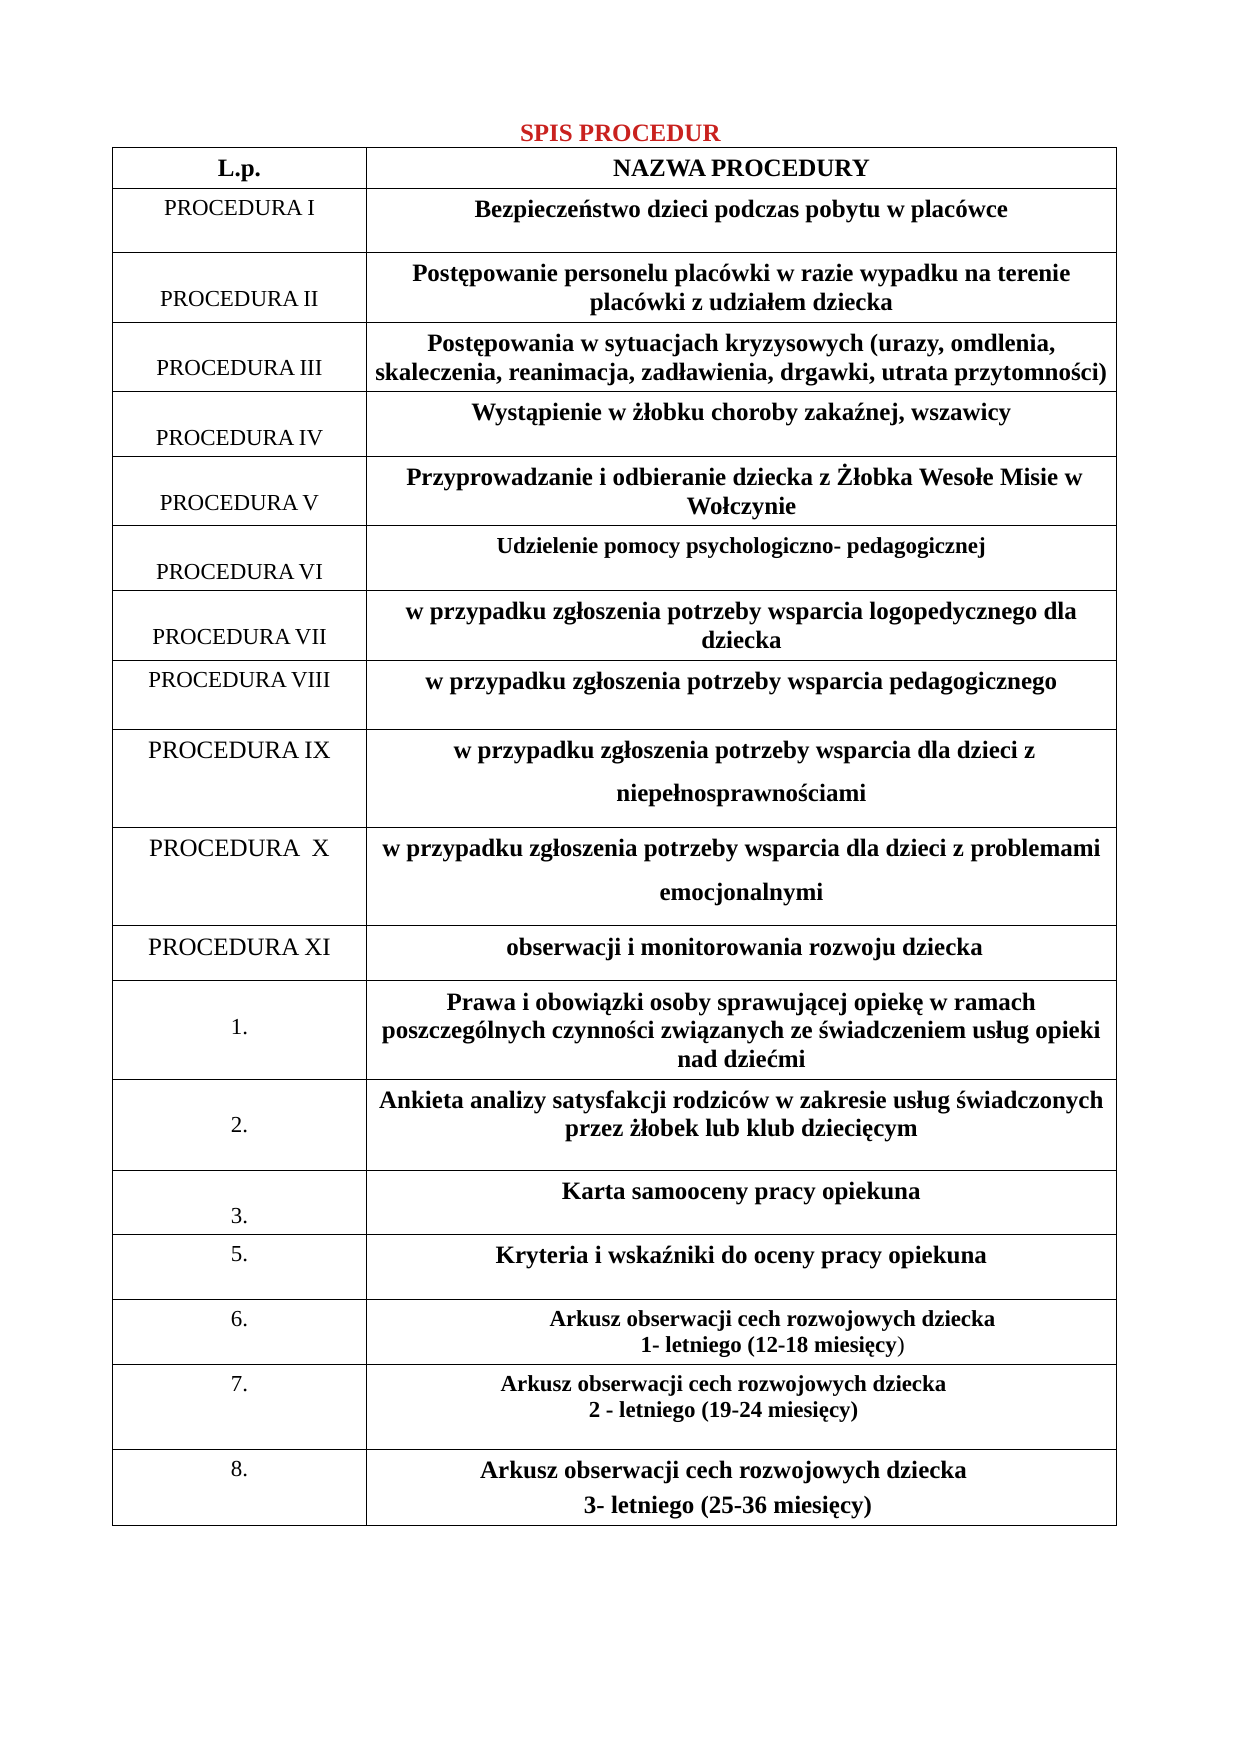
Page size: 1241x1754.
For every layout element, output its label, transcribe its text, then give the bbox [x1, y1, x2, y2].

table_cell Przyprowadzanie i odbieranie dziecka z Żłobka Wesołe Misie w Wołczynie [367, 457, 1116, 525]
table_cell Postępowania w sytuacjach kryzysowych (urazy, omdlenia, skaleczenia, reanimacja, zadławienia, drgawki, utrata przytomności) [367, 323, 1116, 391]
table_cell Ankieta analizy satysfakcji rodziców w zakresie usług świadczonych przez żłobek lub klub dziecięcym [367, 1080, 1116, 1169]
table_cell PROCEDURA II [113, 253, 366, 322]
table_cell 7. [113, 1365, 366, 1449]
table_cell PROCEDURA IX [113, 730, 366, 827]
table_cell Postępowanie personelu placówki w razie wypadku na terenie placówki z udziałem dziecka [367, 253, 1116, 322]
table_cell 3. [113, 1171, 366, 1234]
table_cell Udzielenie pomocy psychologiczno- pedagogicznej [367, 526, 1116, 590]
table_cell w przypadku zgłoszenia potrzeby wsparcia pedagogicznego [367, 661, 1116, 729]
table_cell 8. [113, 1450, 366, 1525]
table_cell PROCEDURA VII [113, 591, 366, 659]
table_cell 5. [113, 1235, 366, 1299]
table_cell 1. [113, 981, 366, 1078]
table_cell w przypadku zgłoszenia potrzeby wsparcia dla dzieci z problemami emocjonalnymi [367, 828, 1116, 925]
table_cell 6. [113, 1300, 366, 1364]
table_cell Kryteria i wskaźniki do oceny pracy opiekuna [367, 1235, 1116, 1299]
table_cell PROCEDURA X [113, 828, 366, 925]
table_cell Prawa i obowiązki osoby sprawującej opiekę w ramach poszczególnych czynności związanych ze świadczeniem usług opieki nad dziećmi [367, 981, 1116, 1078]
table_header L.p. [113, 148, 366, 188]
table_cell PROCEDURA I [113, 189, 366, 252]
table_cell Arkusz obserwacji cech rozwojowych dziecka 3- letniego (25-36 miesięcy) [367, 1450, 1116, 1525]
table_cell obserwacji i monitorowania rozwoju dziecka [367, 926, 1116, 980]
table_cell PROCEDURA VI [113, 526, 366, 590]
table_header NAZWA PROCEDURY [367, 148, 1116, 188]
table_cell Arkusz obserwacji cech rozwojowych dziecka 2 - letniego (19-24 miesięcy) [367, 1365, 1116, 1449]
table_cell PROCEDURA V [113, 457, 366, 525]
table_cell Wystąpienie w żłobku choroby zakaźnej, wszawicy [367, 392, 1116, 456]
table_cell PROCEDURA XI [113, 926, 366, 980]
table_cell PROCEDURA IV [113, 392, 366, 456]
table_cell Arkusz obserwacji cech rozwojowych dziecka 1- letniego (12-18 miesięcy) [367, 1300, 1116, 1364]
table_cell PROCEDURA VIII [113, 661, 366, 729]
table_cell w przypadku zgłoszenia potrzeby wsparcia logopedycznego dla dziecka [367, 591, 1116, 659]
table_cell w przypadku zgłoszenia potrzeby wsparcia dla dzieci z niepełnosprawnościami [367, 730, 1116, 827]
text SPIS PROCEDUR [118, 118, 1122, 147]
table_cell PROCEDURA III [113, 323, 366, 391]
table_cell Bezpieczeństwo dzieci podczas pobytu w placówce [367, 189, 1116, 252]
table_cell 2. [113, 1080, 366, 1169]
table_cell Karta samooceny pracy opiekuna [367, 1171, 1116, 1234]
